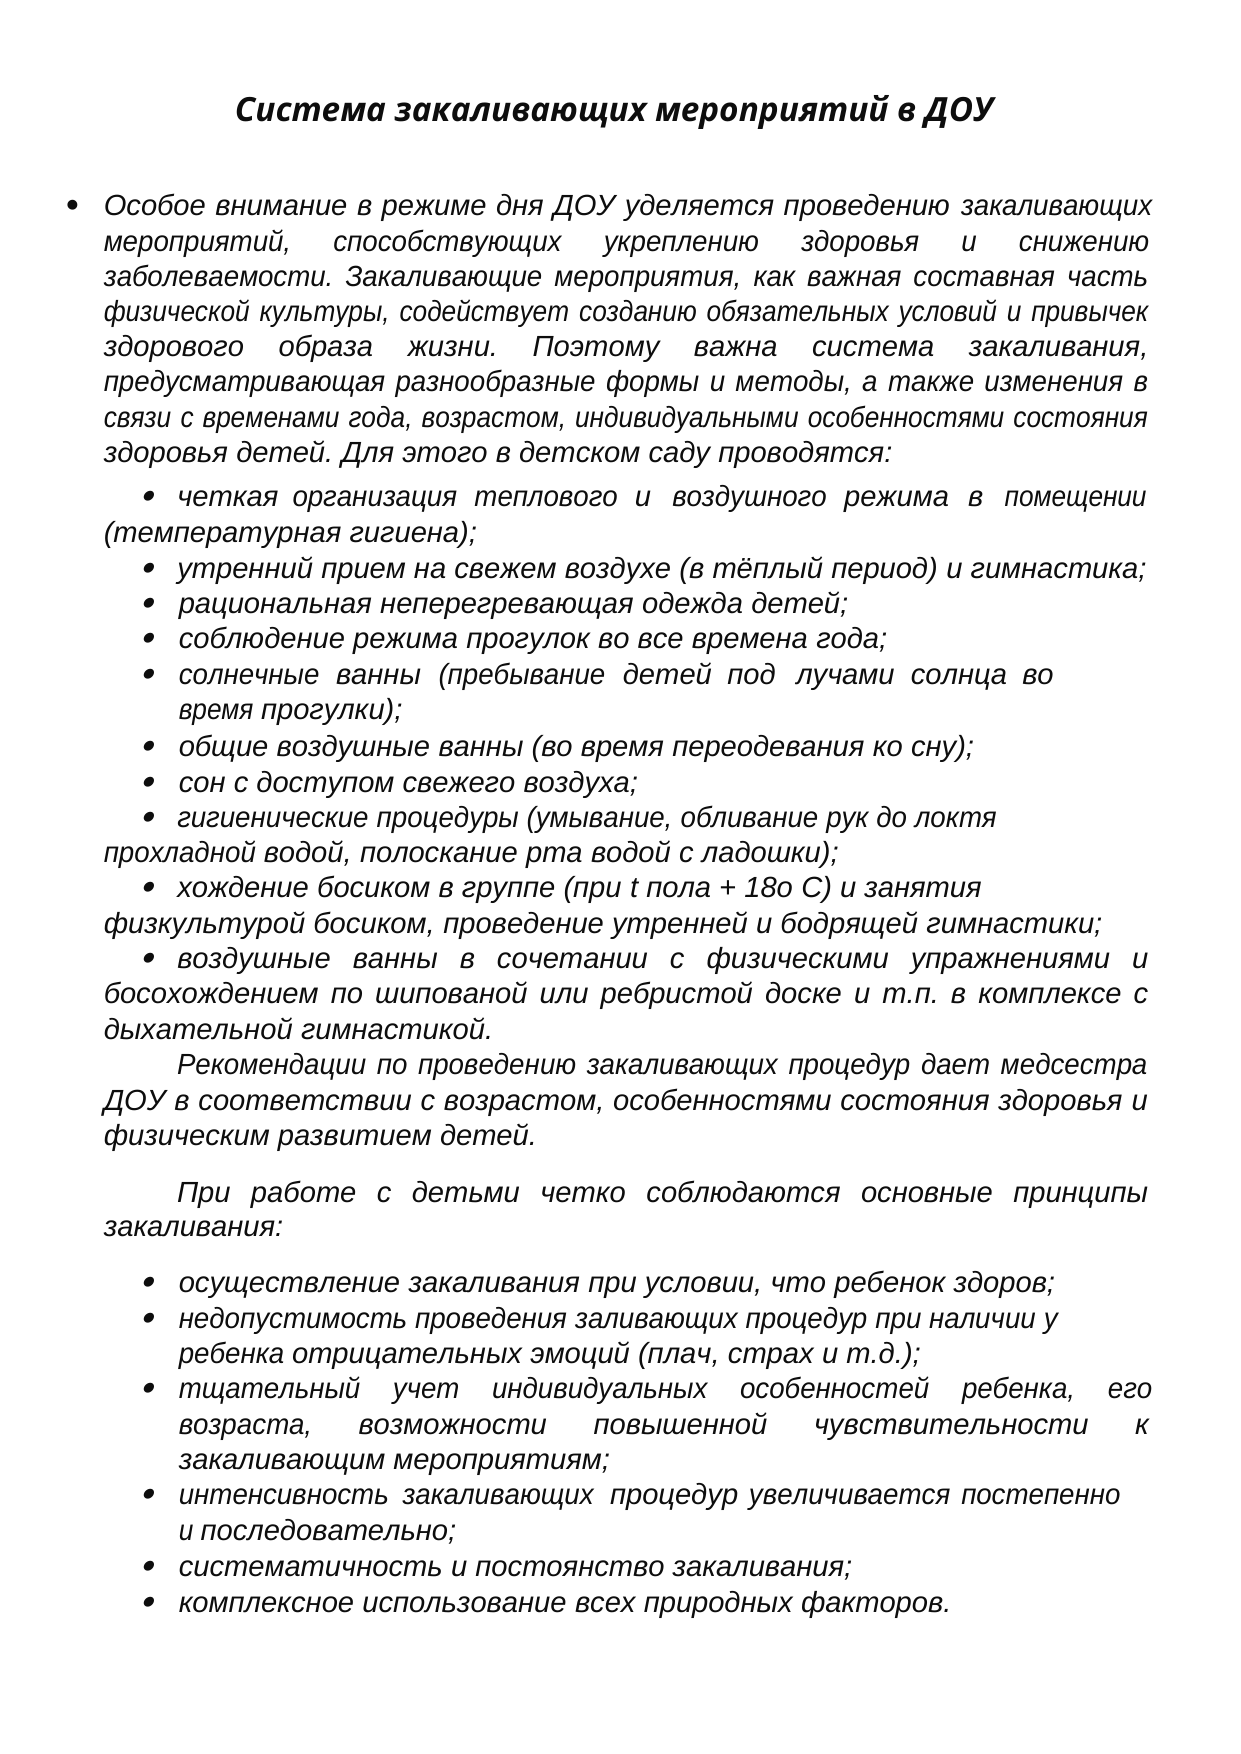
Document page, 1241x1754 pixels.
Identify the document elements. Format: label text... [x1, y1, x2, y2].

list осуществление закаливания при условии, что ребенок здоров; [141, 1266, 1180, 1299]
list комплексное использование всех природных факторов. [141, 1584, 1180, 1618]
list воздушные ванны в сочетании с физическими упражнениями и босохождением по шипованой или ребристой доске и т.п. в комплексе с дыхательной гимнастикой. [103, 941, 1152, 1045]
list четкая организация теплового и воздушного режима в помещении (температурная гигиена); [103, 479, 1152, 548]
list недопустимость проведения заливающих процедур при наличии у ребенка отрицательных эмоций (плач, страх и т.д.); [141, 1301, 1152, 1369]
list общие воздушные ванны (во время переодевания ко сну); [141, 728, 1180, 763]
text Рекомендации по проведению закаливающих процедур дает медсестра ДОУ в соответствии с возрастом, особенностями состояния здоровья и физическим развитием детей. [103, 1047, 1152, 1151]
list тщательный учет индивидуальных особенностей ребенка, его возраста, возможности повышенной чувствительности к закаливающим мероприятиям; [141, 1371, 1152, 1475]
list сон с доступом свежего воздуха; [141, 765, 1180, 799]
list хождение босиком в группе (при t пола + 18о С) и занятия физкультурой босиком, проведение утренней и бодрящей гимнастики; [103, 871, 1152, 939]
text При работе с детьми четко соблюдаются основные принципы закаливания: [103, 1175, 1152, 1243]
list интенсивность закаливающих процедур увеличивается постепенно и последовательно; [141, 1477, 1152, 1546]
list солнечные ванны (пребывание детей под лучами солнца во время прогулки); [141, 657, 1152, 726]
list соблюдение режима прогулок во все времена года; [141, 621, 1180, 655]
list гигиенические процедуры (умывание, обливание рук до локтя прохладной водой, полоскание рта водой с ладошки); [103, 800, 1152, 869]
list Особое внимание в режиме дня ДОУ уделяется проведению закаливающих мероприятий, способствующих укреплению здоровья и снижению заболеваемости. Закаливающие мероприятия, как важная составная часть физической культуры, содействует созданию обязательных условий и привычек здорового образа жизни. Поэтому важна система закаливания, предусматривающая разнообразные формы и методы, а также изменения в связи с временами года, возрастом, индивидуальными особенностями состояния здоровья детей. Для этого в детском саду проводятся: [67, 188, 1152, 468]
list рациональная неперегревающая одежда детей; [141, 586, 1180, 620]
list утренний прием на свежем воздухе (в тёплый период) и гимнастика; [103, 550, 1180, 585]
list систематичность и постоянство закаливания; [141, 1548, 1180, 1583]
text Система закаливающих мероприятий в ДОУ [79, 86, 1180, 131]
